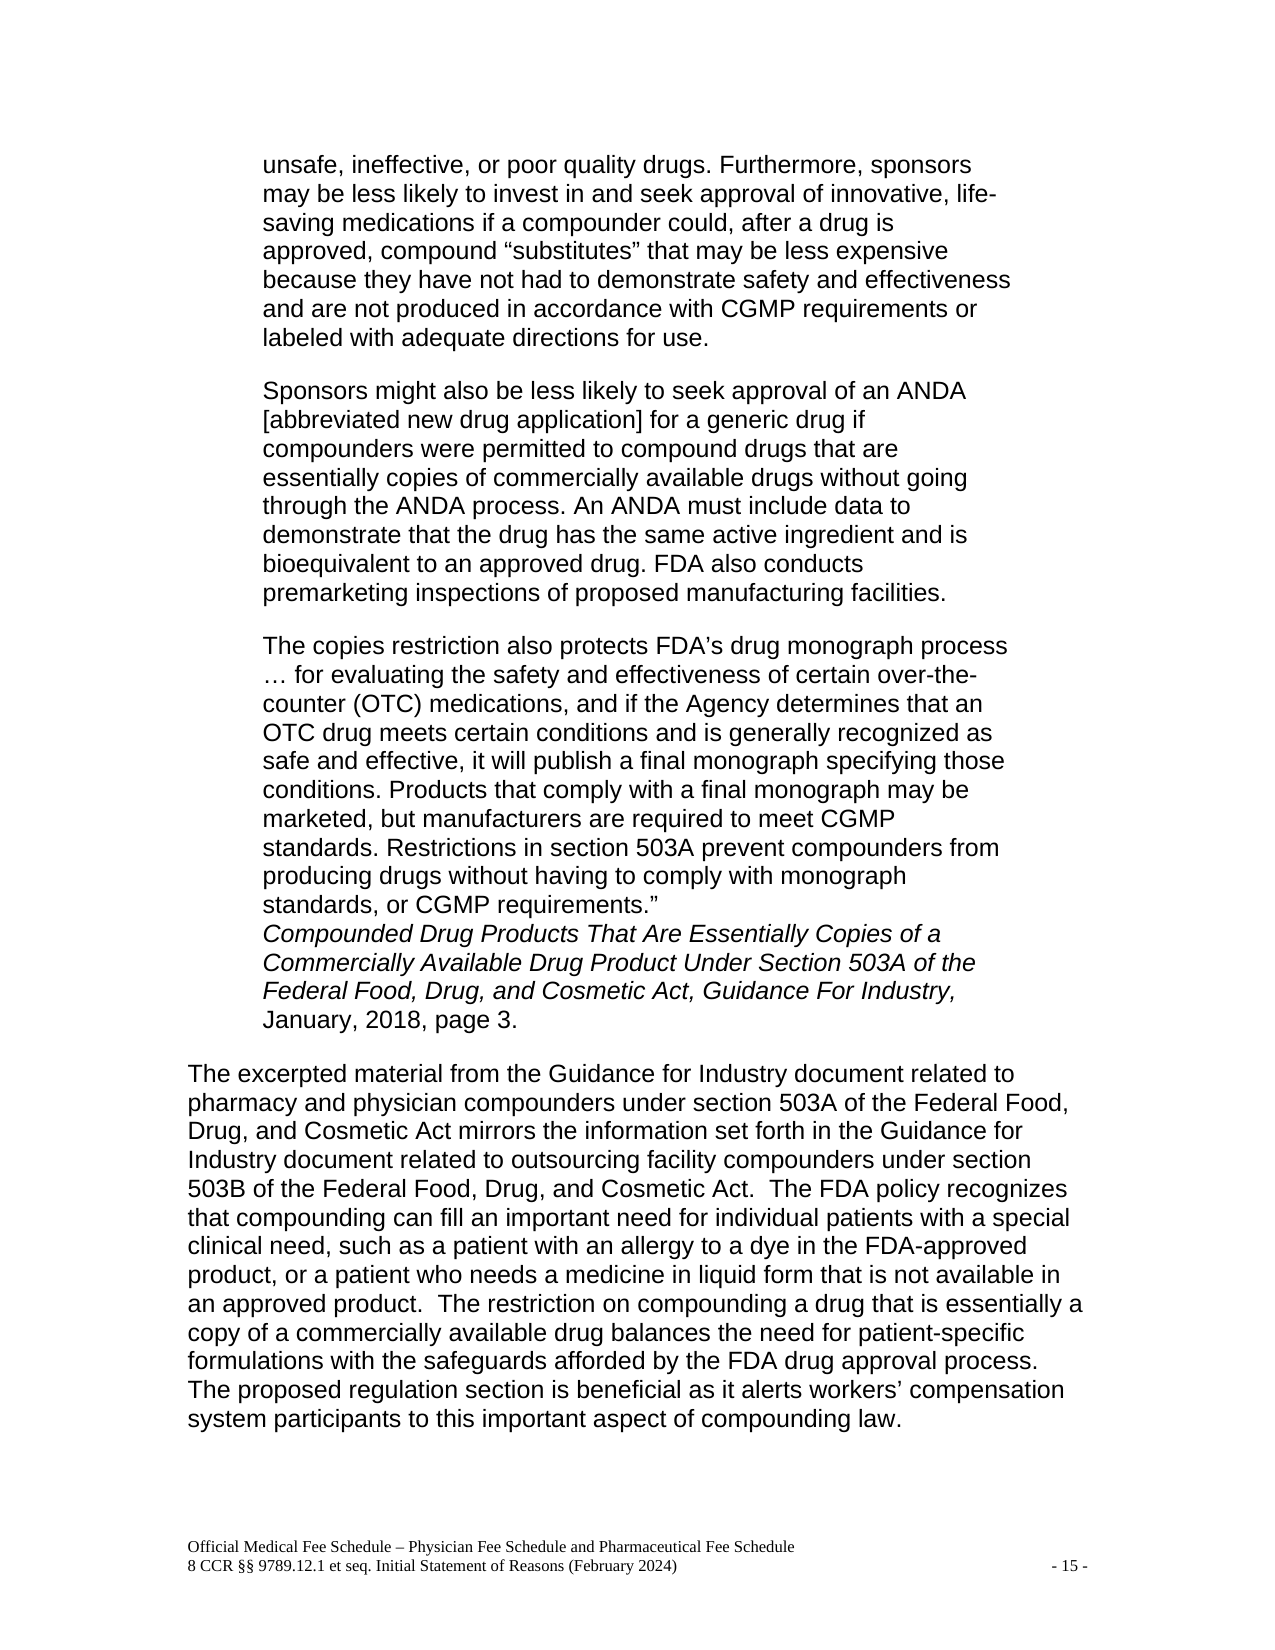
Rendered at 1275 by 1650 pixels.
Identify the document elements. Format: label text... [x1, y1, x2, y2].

text The copies restriction also protects FDA’s drug monograph process … for evaluating the safety and effectiveness of certain over-the-counter (OTC) medications, and if the Agency determines that an OTC drug meets certain conditions and is generally recognized as safe and effective, it will publish a final monograph specifying those conditions. Products that comply with a final monograph may be marketed, but manufacturers are required to meet CGMP standards. Restrictions in section 503A prevent compounders from producing drugs without having to comply with monograph standards, or CGMP requirements.” [262, 631, 1012, 919]
text The excerpted material from the Guidance for Industry document related to pharmacy and physician compounders under section 503A of the Federal Food, Drug, and Cosmetic Act mirrors the information set forth in the Guidance for Industry document related to outsourcing facility compounders under section 503B of the Federal Food, Drug, and Cosmetic Act. The FDA policy recognizes that compounding can fill an important need for individual patients with a special clinical need, such as a patient with an allergy to a dye in the FDA-approved product, or a patient who needs a medicine in liquid form that is not available in an approved product. The restriction on compounding a drug that is essentially a copy of a commercially available drug balances the need for patient-specific formulations with the safeguards afforded by the FDA drug approval process. The proposed regulation section is beneficial as it alerts workers’ compensation system participants to this important aspect of compounding law. [187, 1059, 1087, 1432]
text Sponsors might also be less likely to seek approval of an ANDA [abbreviated new drug application] for a generic drug if compounders were permitted to compound drugs that are essentially copies of commercially available drugs without going through the ANDA process. An ANDA must include data to demonstrate that the drug has the same active ingredient and is bioequivalent to an approved drug. FDA also conducts premarketing inspections of proposed manufacturing facilities. [262, 376, 1012, 606]
text Compounded Drug Products That Are Essentially Copies of a Commercially Available Drug Product Under Section 503A of the Federal Food, Drug, and Cosmetic Act, Guidance For Industry, January, 2018, page 3. [262, 919, 1012, 1034]
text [262, 150, 1012, 351]
